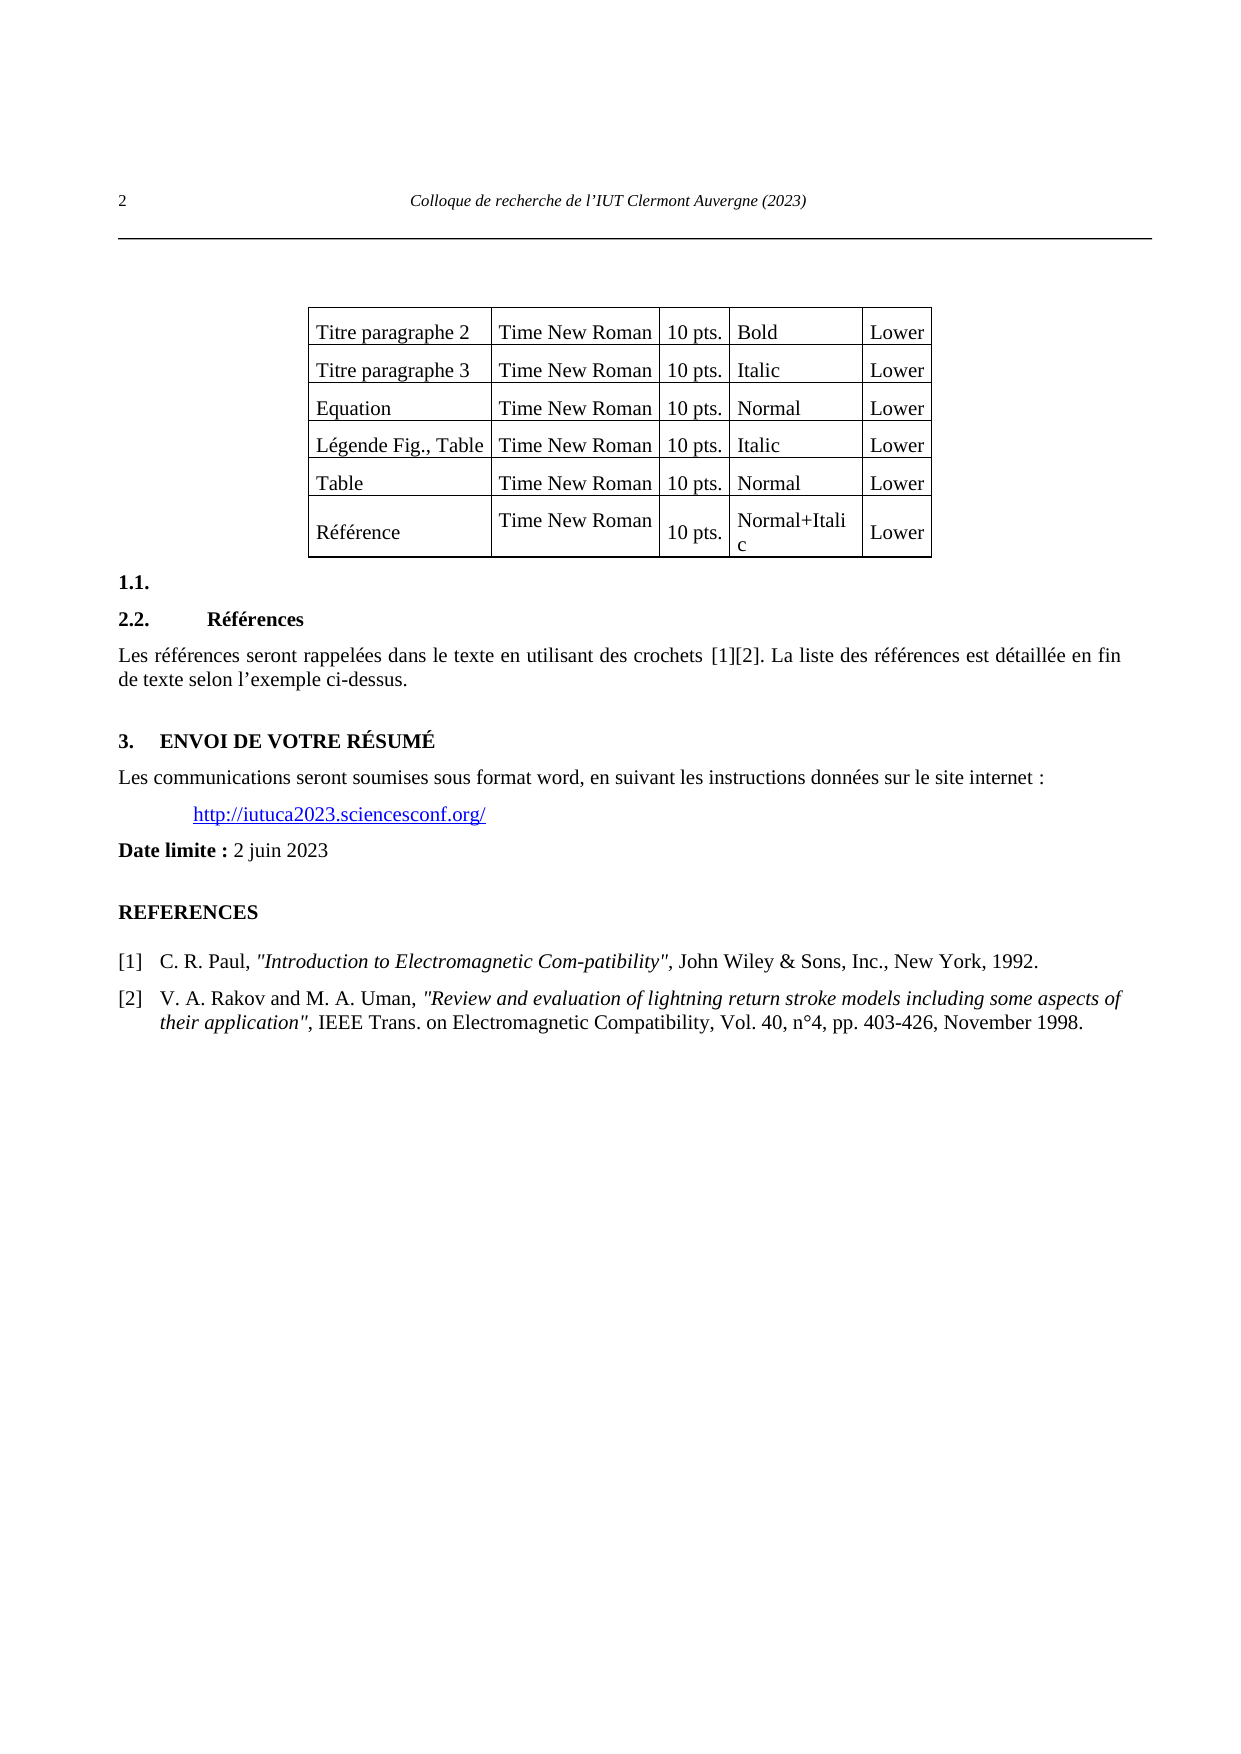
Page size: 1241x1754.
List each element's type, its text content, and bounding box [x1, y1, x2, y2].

table_cell Lower [863, 496, 931, 556]
table_cell Table [309, 458, 491, 495]
table_cell 10 pts. [660, 345, 729, 382]
table_cell Equation [309, 383, 491, 419]
table_cell 10 pts. [660, 496, 729, 556]
table_cell Italic [730, 345, 862, 382]
table_cell Lower [863, 308, 931, 344]
table_cell Normal [730, 458, 862, 495]
text http://iutuca2023.sciencesconf.org/ [118, 802, 1122, 826]
table_cell Time New Roman [492, 308, 659, 344]
table_cell Titre paragraphe 2 [309, 308, 491, 344]
table_cell Normal+Italic [730, 496, 862, 556]
table_cell Time New Roman [492, 496, 659, 556]
text Les communications seront soumises sous format word, en suivant les instructions données sur le site internet : [118, 765, 1122, 789]
table_cell Italic [730, 421, 862, 457]
table_cell Lower [863, 458, 931, 495]
table_cell Titre paragraphe 3 [309, 345, 491, 382]
table_cell Lower [863, 345, 931, 382]
table_cell Référence [309, 496, 491, 556]
table_cell Bold [730, 308, 862, 344]
subtitle ENVOI DE VOTRE résumé [118, 729, 1122, 753]
table_cell Normal [730, 383, 862, 419]
table_cell Time New Roman [492, 383, 659, 419]
list C. R. Paul, "Introduction to Electromagnetic Com-patibility", John Wiley & Sons, Inc., New York, 1992. [118, 949, 1122, 973]
table_cell 10 pts. [660, 458, 729, 495]
text Date limite : 2 juin 2023 [118, 838, 1122, 862]
table_cell 10 pts. [660, 383, 729, 419]
table_cell Lower [863, 383, 931, 419]
table_cell Time New Roman [492, 345, 659, 382]
table_cell 10 pts. [660, 308, 729, 344]
subtitle Références [118, 606, 1122, 631]
text REFERENCES [118, 900, 1122, 924]
text Les références seront rappelées dans le texte en utilisant des crochets [1][2]. La liste des références est détaillée en fin de texte selon l’exemple ci-dessus. [118, 643, 1122, 691]
table_cell Time New Roman [492, 421, 659, 457]
table_cell Lower [863, 421, 931, 457]
table_cell Time New Roman [492, 458, 659, 495]
list V. A. Rakov and M. A. Uman, "Review and evaluation of lightning return stroke models including some aspects of their application", IEEE Trans. on Electromagnetic Compatibility, Vol. 40, n°4, pp. 403-426, November 1998. [118, 986, 1122, 1034]
table_cell 10 pts. [660, 421, 729, 457]
table_cell Légende Fig., Table [309, 421, 491, 457]
